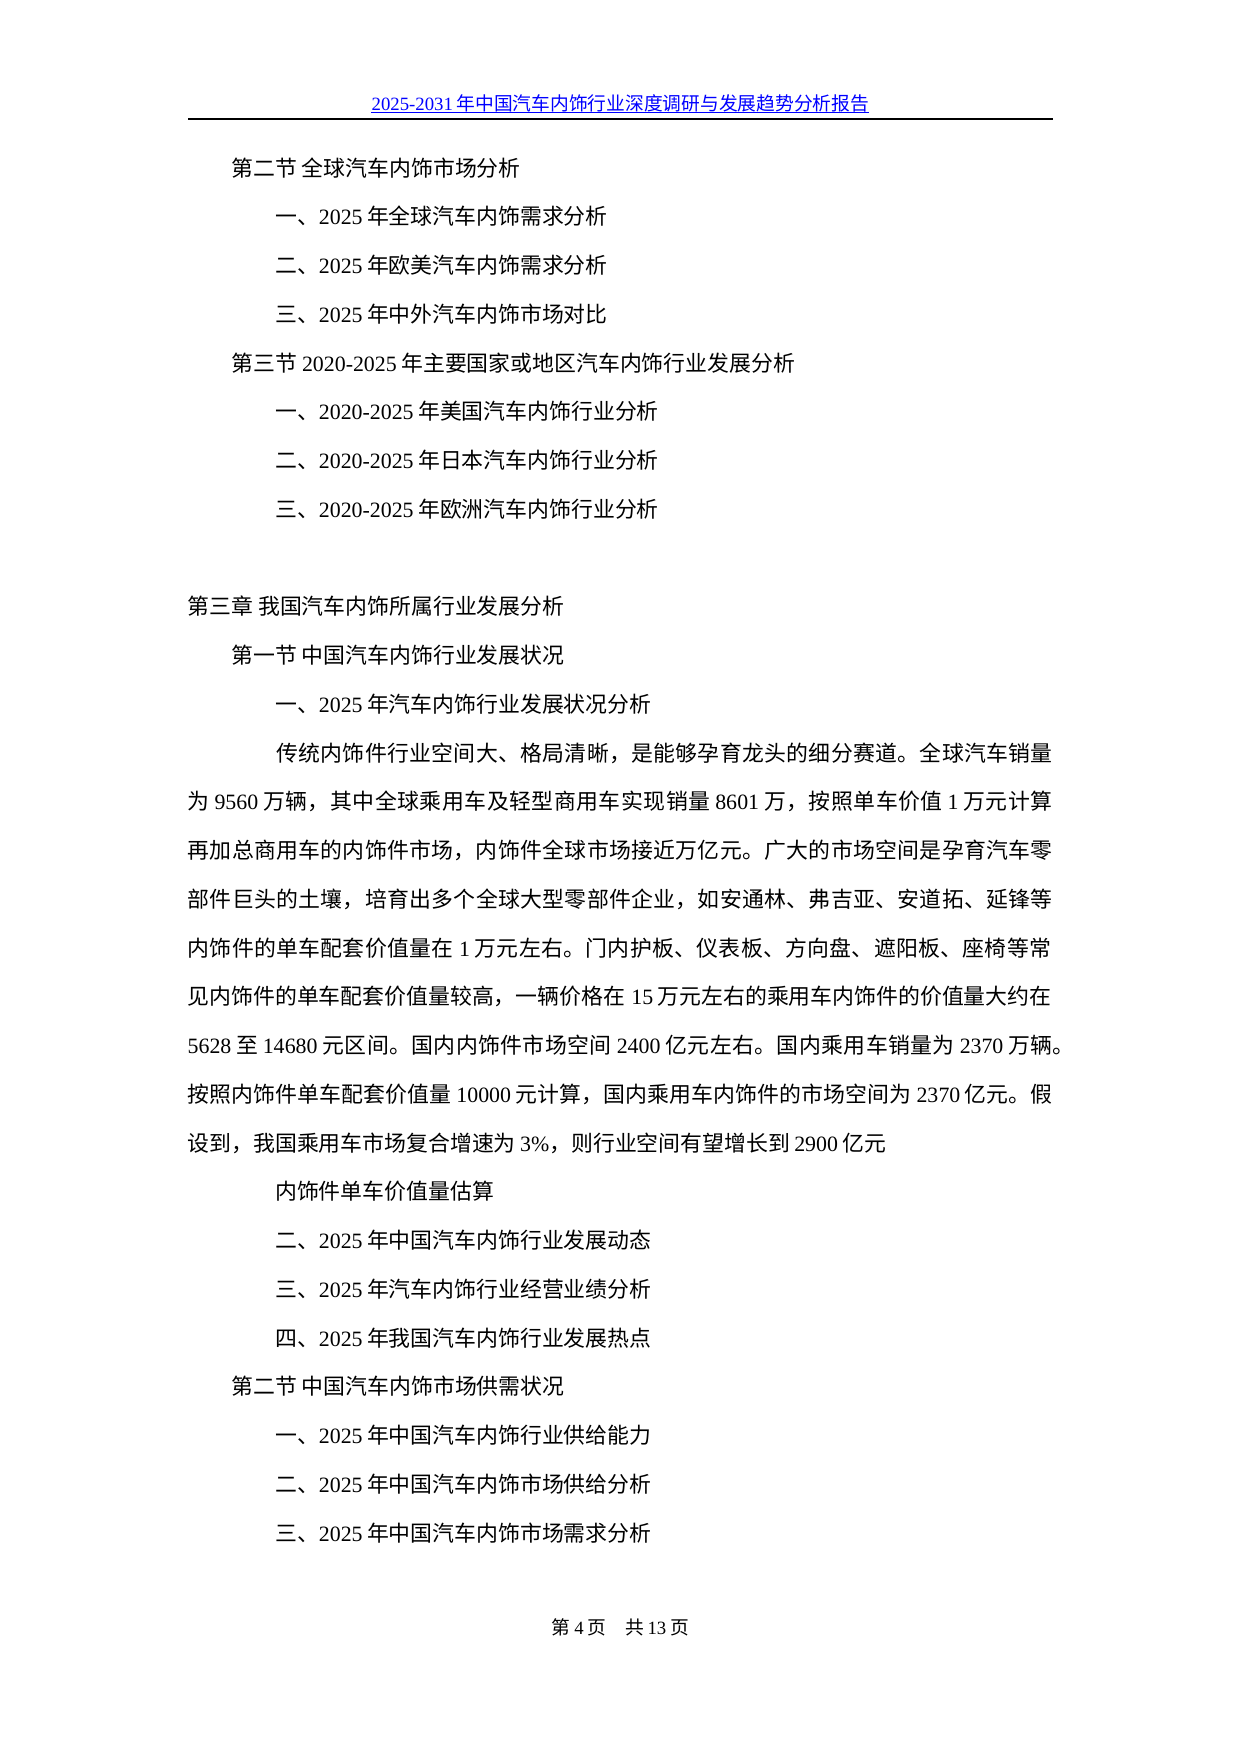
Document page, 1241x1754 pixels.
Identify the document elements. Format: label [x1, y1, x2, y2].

text [187, 150, 1053, 1548]
